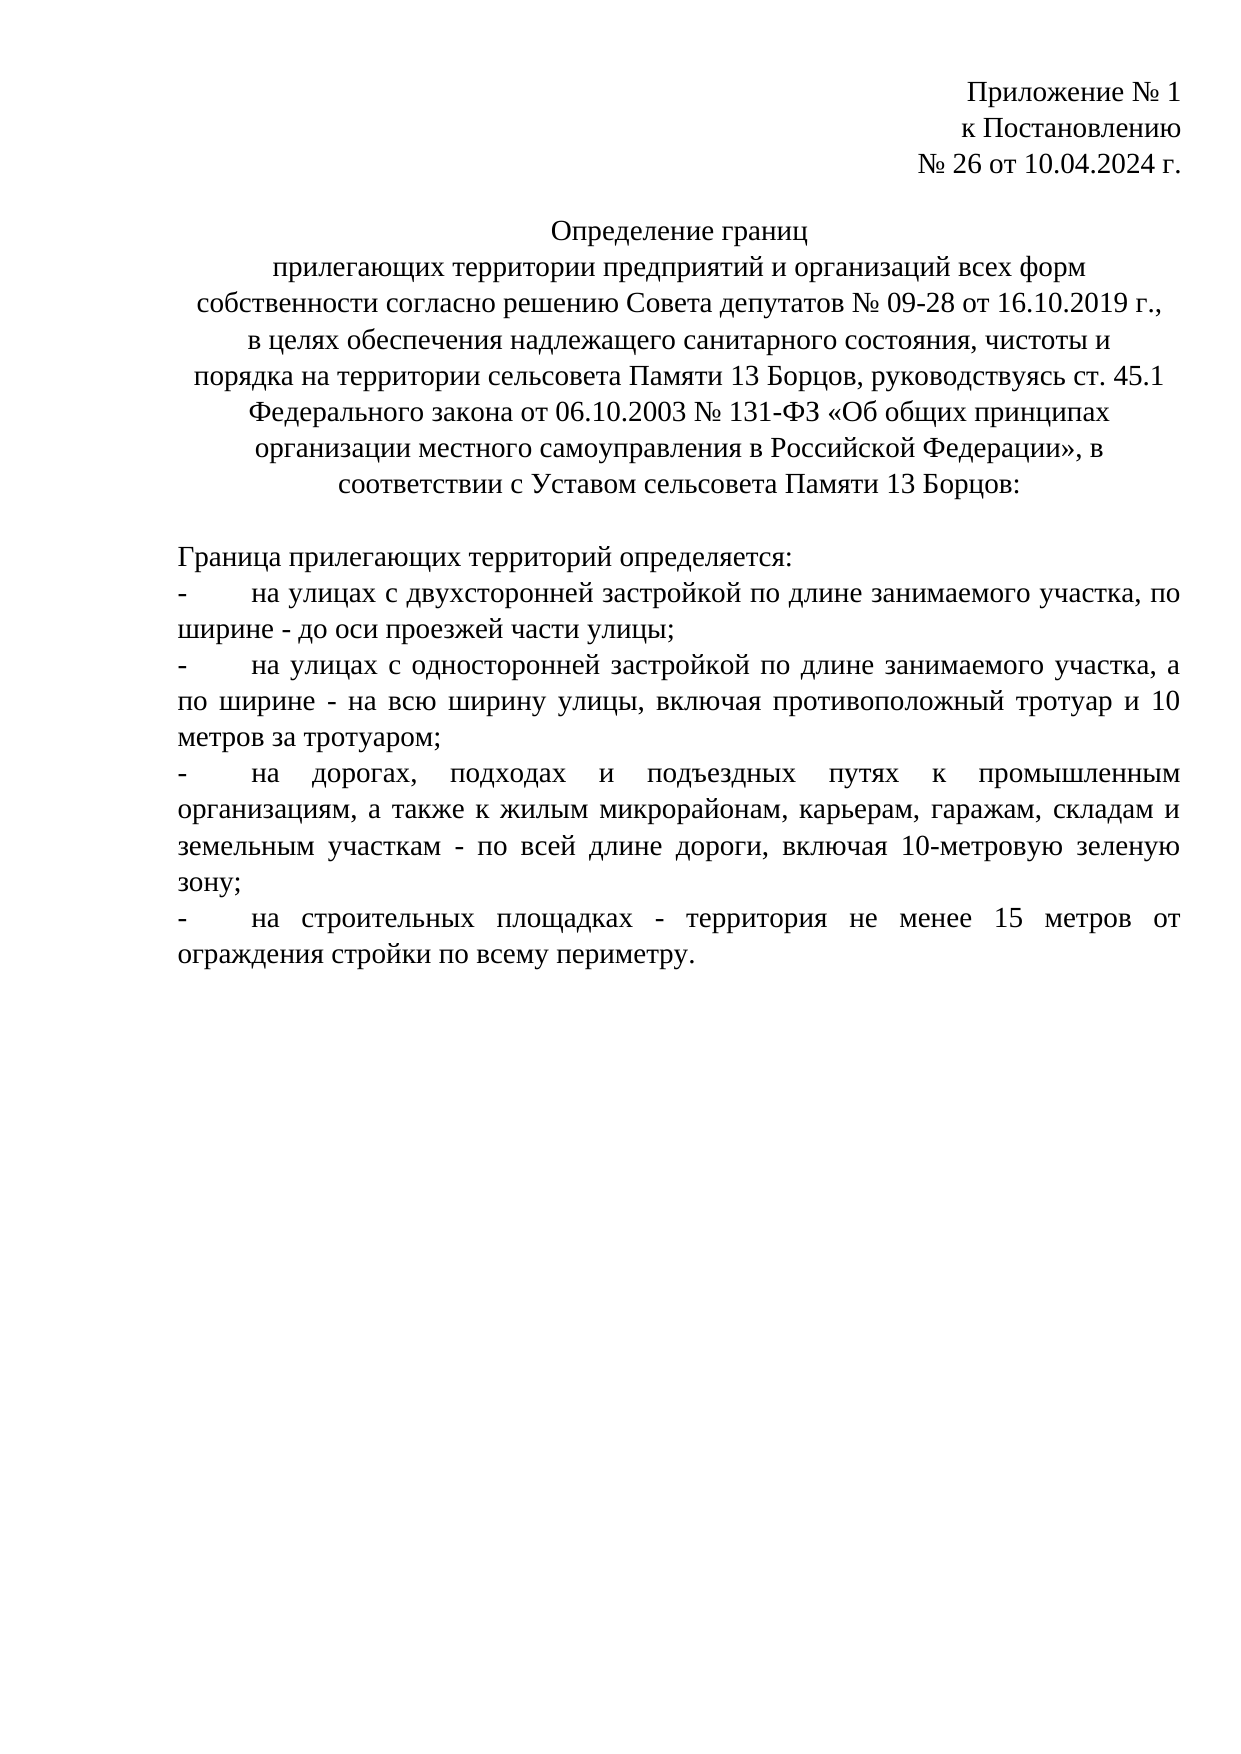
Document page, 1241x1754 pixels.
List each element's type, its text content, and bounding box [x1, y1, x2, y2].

text организации местного самоуправления в Российской Федерации», в [177, 430, 1181, 464]
text Федерального закона от 06.10.2003 № 131-ФЗ «Об общих принципах [177, 394, 1181, 428]
text прилегающих территории предприятий и организаций всех форм [177, 249, 1181, 283]
text соответствии с Уставом сельсовета Памяти 13 Борцов: [177, 466, 1181, 500]
text порядка на территории сельсовета Памяти 13 Борцов, руководствуясь ст. 45.1 [177, 358, 1181, 391]
text к Постановлению [177, 110, 1181, 143]
text собственности согласно решению Совета депутатов № 09-28 от 16.10.2019 г., [177, 286, 1181, 319]
text в целях обеспечения надлежащего санитарного состояния, чистоты и [177, 322, 1181, 355]
text Граница прилегающих территорий определяется: [177, 539, 1181, 572]
text - на улицах с односторонней застройкой по длине занимаемого участка, а по ширине - на всю ширину улицы, включая противоположный тротуар и 10 метров за тротуаром; [177, 647, 1181, 753]
text - на дорогах, подходах и подъездных путях к промышленным организациям, а также к жилым микрорайонам, карьерам, гаражам, складам и земельным участкам - по всей длине дороги, включая 10-метровую зеленую зону; [177, 756, 1181, 897]
text Определение границ [177, 213, 1181, 247]
text - на строительных площадках - территория не менее 15 метров от ограждения стройки по всему периметру. [177, 900, 1181, 970]
text Приложение № 1 [177, 74, 1181, 107]
text - на улицах с двухсторонней застройкой по длине занимаемого участка, по ширине - до оси проезжей части улицы; [177, 575, 1181, 644]
text № 26 от 10.04.2024 г. [177, 146, 1181, 180]
